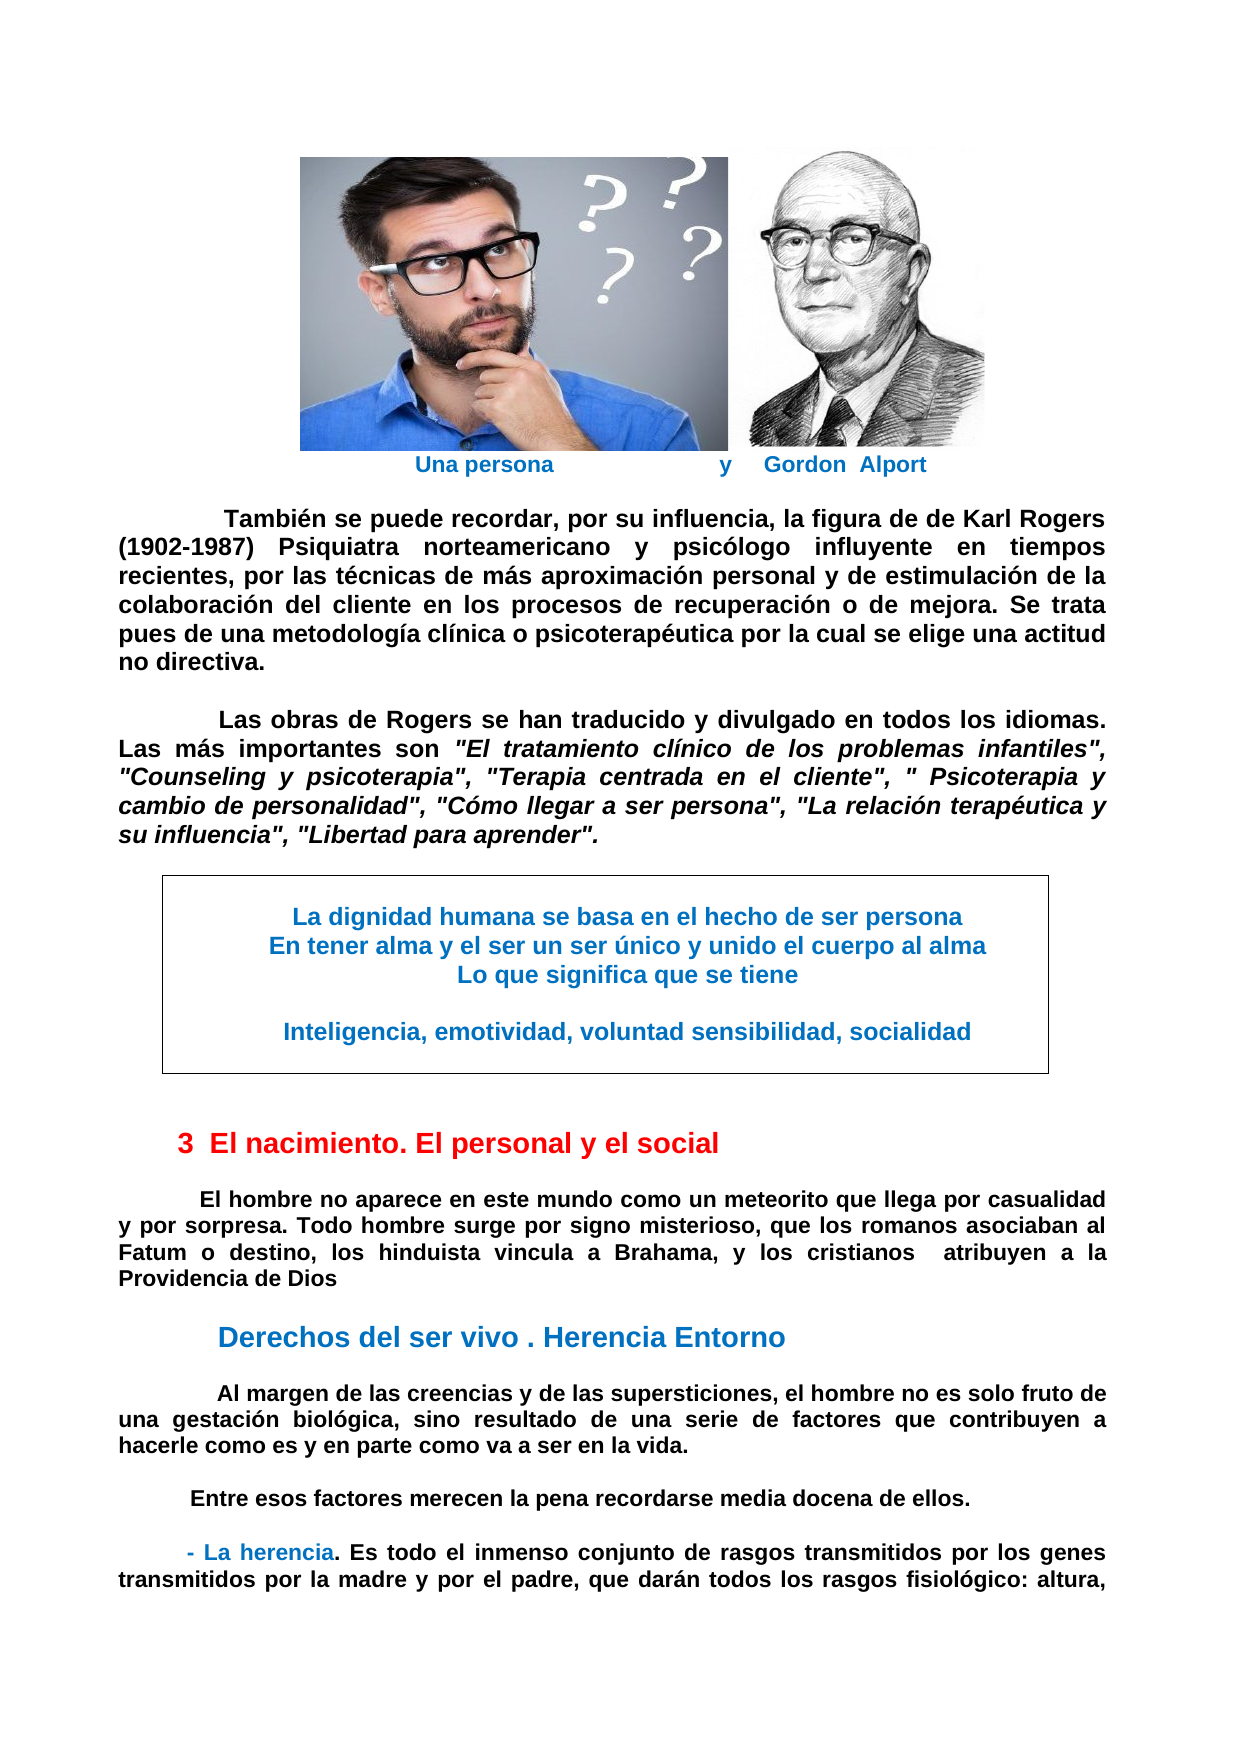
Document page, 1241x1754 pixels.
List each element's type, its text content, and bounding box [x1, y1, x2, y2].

text También se puede recordar, por su influencia, la figura de de Karl Rogers (1902-1987) Psiquiatra norteamericano y psicólogo influyente en tiempos recientes, por las técnicas de más aproximación personal y de estimulación de la colaboración del cliente en los procesos de recuperación o de mejora. Se trata pues de una metodología clínica o psicoterapéutica por la cual se elige una actitud no directiva. [118, 504, 1107, 676]
text 3 El nacimiento. El personal y el social [118, 1126, 1107, 1160]
text Entre esos factores merecen la pena recordarse media docena de ellos. [118, 1485, 1107, 1511]
text Una persona y Gordon Alport [118, 451, 1107, 477]
text Al margen de las creencias y de las supersticiones, el hombre no es solo fruto de una gestación biológica, sino resultado de una serie de factores que contribuyen a hacerle como es y en parte como va a ser en la vida. [118, 1379, 1107, 1458]
picture [300, 147, 985, 451]
text Las obras de Rogers se han traducido y divulgado en todos los idiomas. Las más importantes son "El tratamiento clínico de los problemas infantiles", "Counseling y psicoterapia", "Terapia centrada en el cliente", " Psicoterapia y cambio de personalidad", "Cómo llegar a ser persona", "La relación terapéutica y su influencia", "Libertad para aprender". [118, 705, 1107, 849]
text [118, 1539, 1107, 1592]
text Derechos del ser vivo . Herencia Entorno [118, 1319, 1107, 1353]
table_header La dignidad humana se basa en el hecho de ser persona En tener alma y el ser un ser único y unido el cuerpo al alma Lo que significa que se tiene Inteligencia, emotividad, voluntad sensibilidad, socialidad [163, 876, 1048, 1072]
text El hombre no aparece en este mundo como un meteorito que llega por casualidad y por sorpresa. Todo hombre surge por signo misterioso, que los romanos asociaban al Fatum o destino, los hinduista vincula a Brahama, y los cristianos atribuyen a la Providencia de Dios [118, 1186, 1107, 1292]
